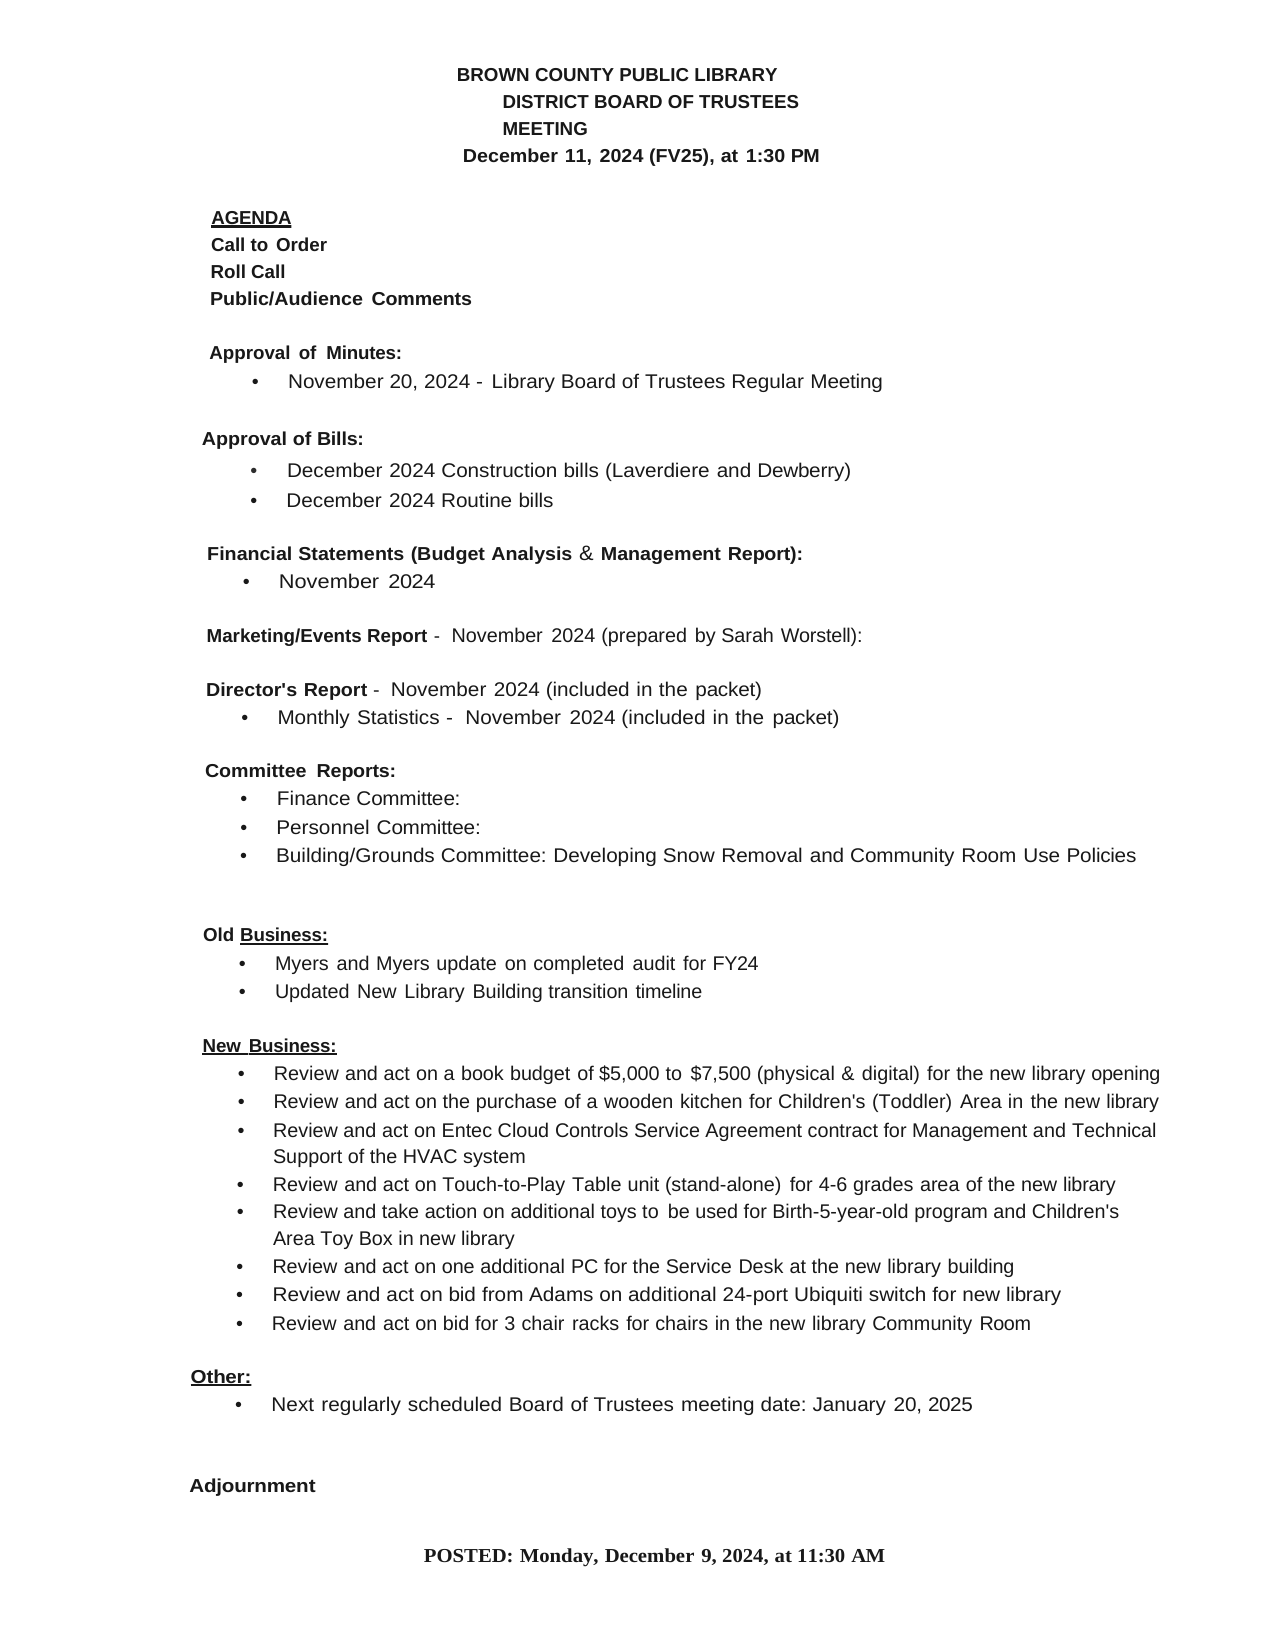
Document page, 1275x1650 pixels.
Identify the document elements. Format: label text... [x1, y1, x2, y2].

list Building/Grounds Committee: Developing Snow Removal and Community Room Use Policies [240, 844, 1179, 866]
text Call to Order Roll Call [210, 234, 360, 282]
list Review and act on one additional PC for the Service Desk at the new library building [236, 1255, 1179, 1278]
text Adjournment [189, 1475, 1179, 1496]
list Review and act on the purchase of a wooden kitchen for Children's (Toddler) Area in the new library [238, 1090, 1179, 1113]
list Monthly Statistics - November 2024 (included in the packet) [241, 706, 1179, 728]
list December 2024 Construction bills (Laverdiere and Dewberry) [250, 458, 1179, 481]
list Review and act on Entec Cloud Controls Service Agreement contract for Management and Technical Support of the HVAC system [237, 1118, 1165, 1167]
text AGENDA [211, 207, 1179, 228]
list Review and act on bid for 3 chair racks for chairs in the new library Community Room [236, 1312, 1179, 1334]
list Review and take action on additional toys to be used for Birth-5-year-old program and Children's Area Toy Box in new library [237, 1200, 1137, 1250]
text Approval of Bills: [202, 428, 1179, 449]
list Review and act on Touch-to-Play Table unit (stand-alone) for 4-6 grades area of the new library [237, 1172, 1179, 1195]
text Public/Audience Comments [210, 288, 1179, 310]
list November 20, 2024 - Library Board of Trustees Regular Meeting [252, 369, 1179, 392]
text BROWN COUNTY PUBLIC LIBRARY DISTRICT BOARD OF TRUSTEES MEETING [457, 64, 867, 139]
list Review and act on bid from Adams on additional 24-port Ubiquiti switch for new library [236, 1283, 1179, 1306]
list Myers and Myers update on completed audit for FY24 [239, 952, 1179, 974]
list November 2024 [243, 570, 1179, 593]
list Next regularly scheduled Board of Trustees meeting date: January 20, 2025 [235, 1393, 1179, 1416]
text Approval of Minutes: [209, 342, 1179, 363]
text December 11, 2024 (FV25), at 1:30 PM [463, 145, 1179, 166]
text Old Business: [203, 924, 1179, 946]
list Personnel Committee: [240, 816, 1179, 838]
title POSTED: Monday, December 9, 2024, at 11:30 AM [423, 1543, 1179, 1566]
text Marketing/Events Report - November 2024 (prepared by Sarah Worstell): [206, 624, 1179, 646]
list Finance Committee: [240, 787, 1179, 810]
list December 2024 Routine bills [250, 488, 1179, 511]
list Updated New Library Building transition timeline [239, 980, 1179, 1003]
text Committee Reports: [205, 759, 1179, 781]
text New Business: [202, 1034, 1179, 1056]
text Other: [190, 1366, 1179, 1387]
text Director's Report - November 2024 (included in the packet) [206, 678, 1179, 700]
list Review and act on a book budget of $5,000 to $7,500 (physical & digital) for the new library opening [238, 1062, 1179, 1085]
text Financial Statements (Budget Analysis & Management Report): [207, 541, 1179, 565]
